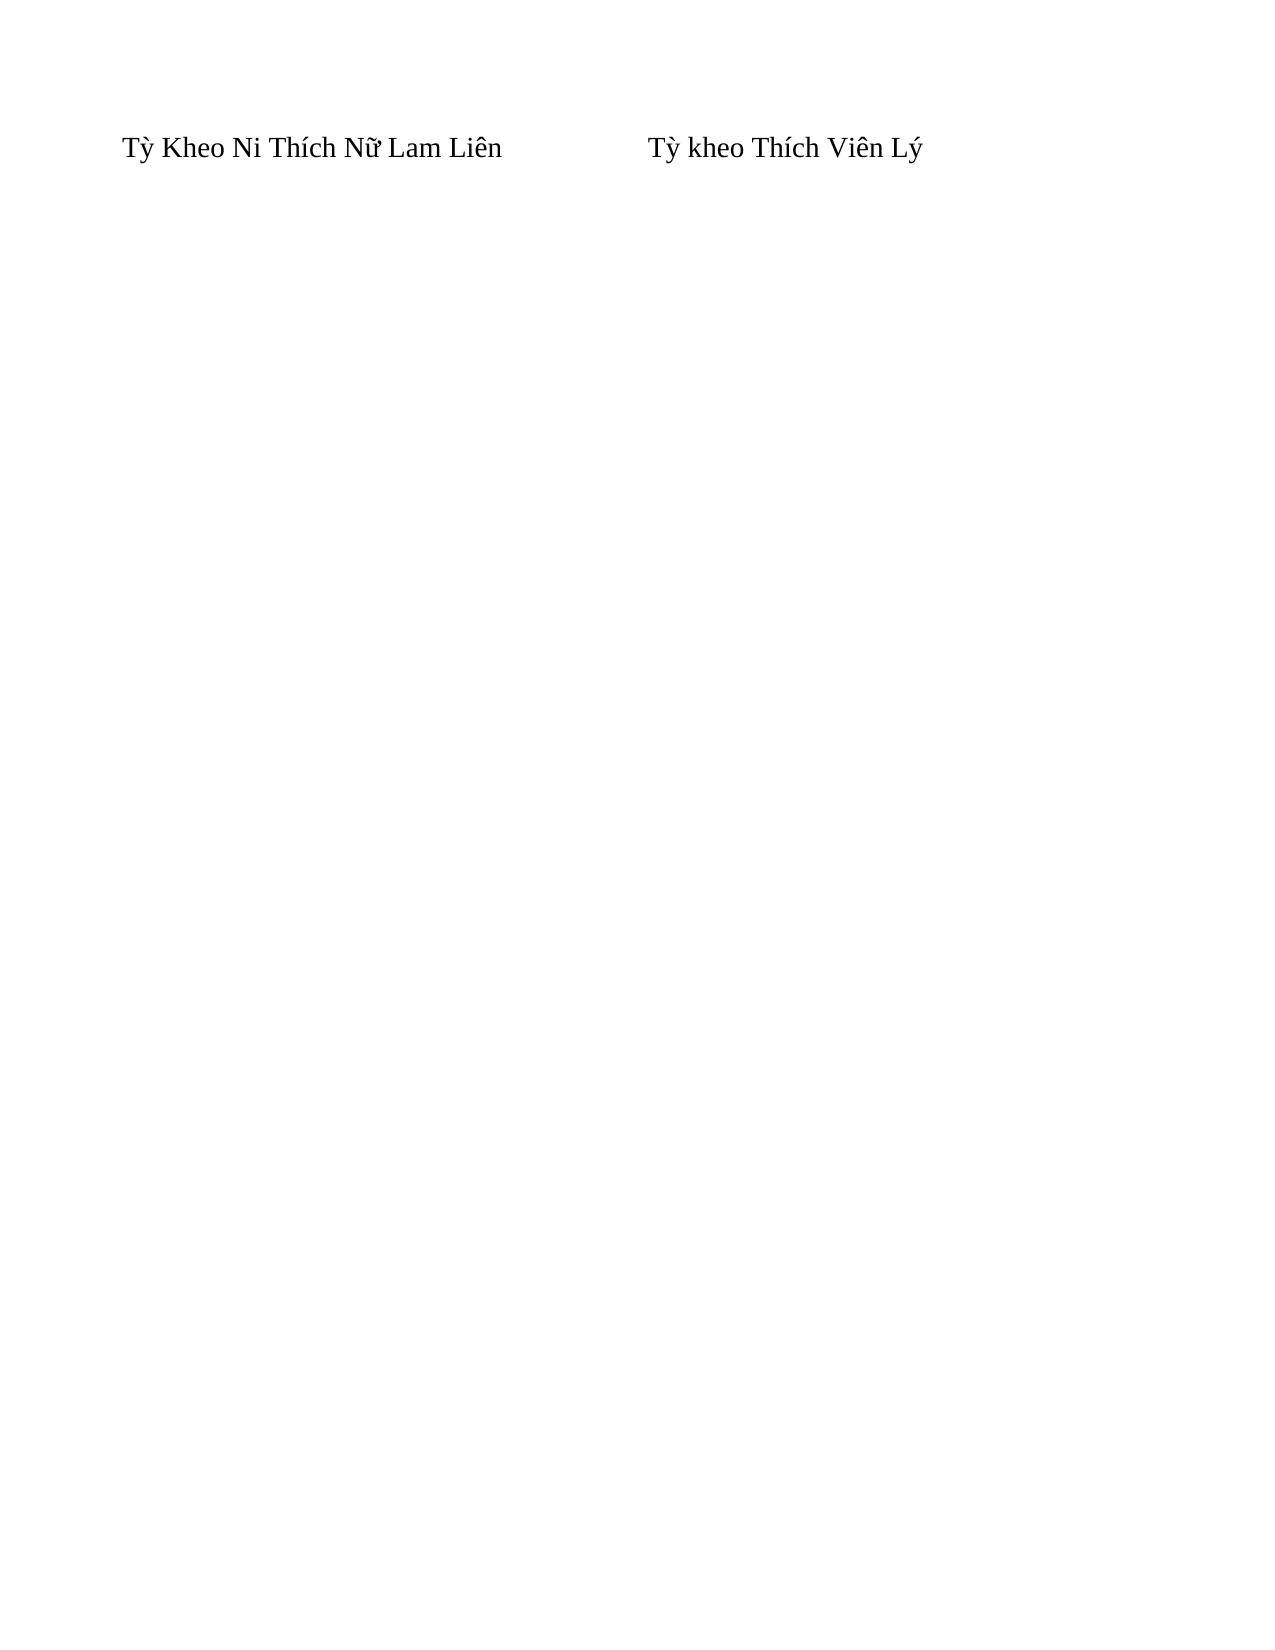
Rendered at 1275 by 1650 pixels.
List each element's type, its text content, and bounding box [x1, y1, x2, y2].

text Tỳ Kheo Ni Thích Nữ Lam Liên Tỳ kheo Thích Viên Lý [122, 130, 1191, 164]
